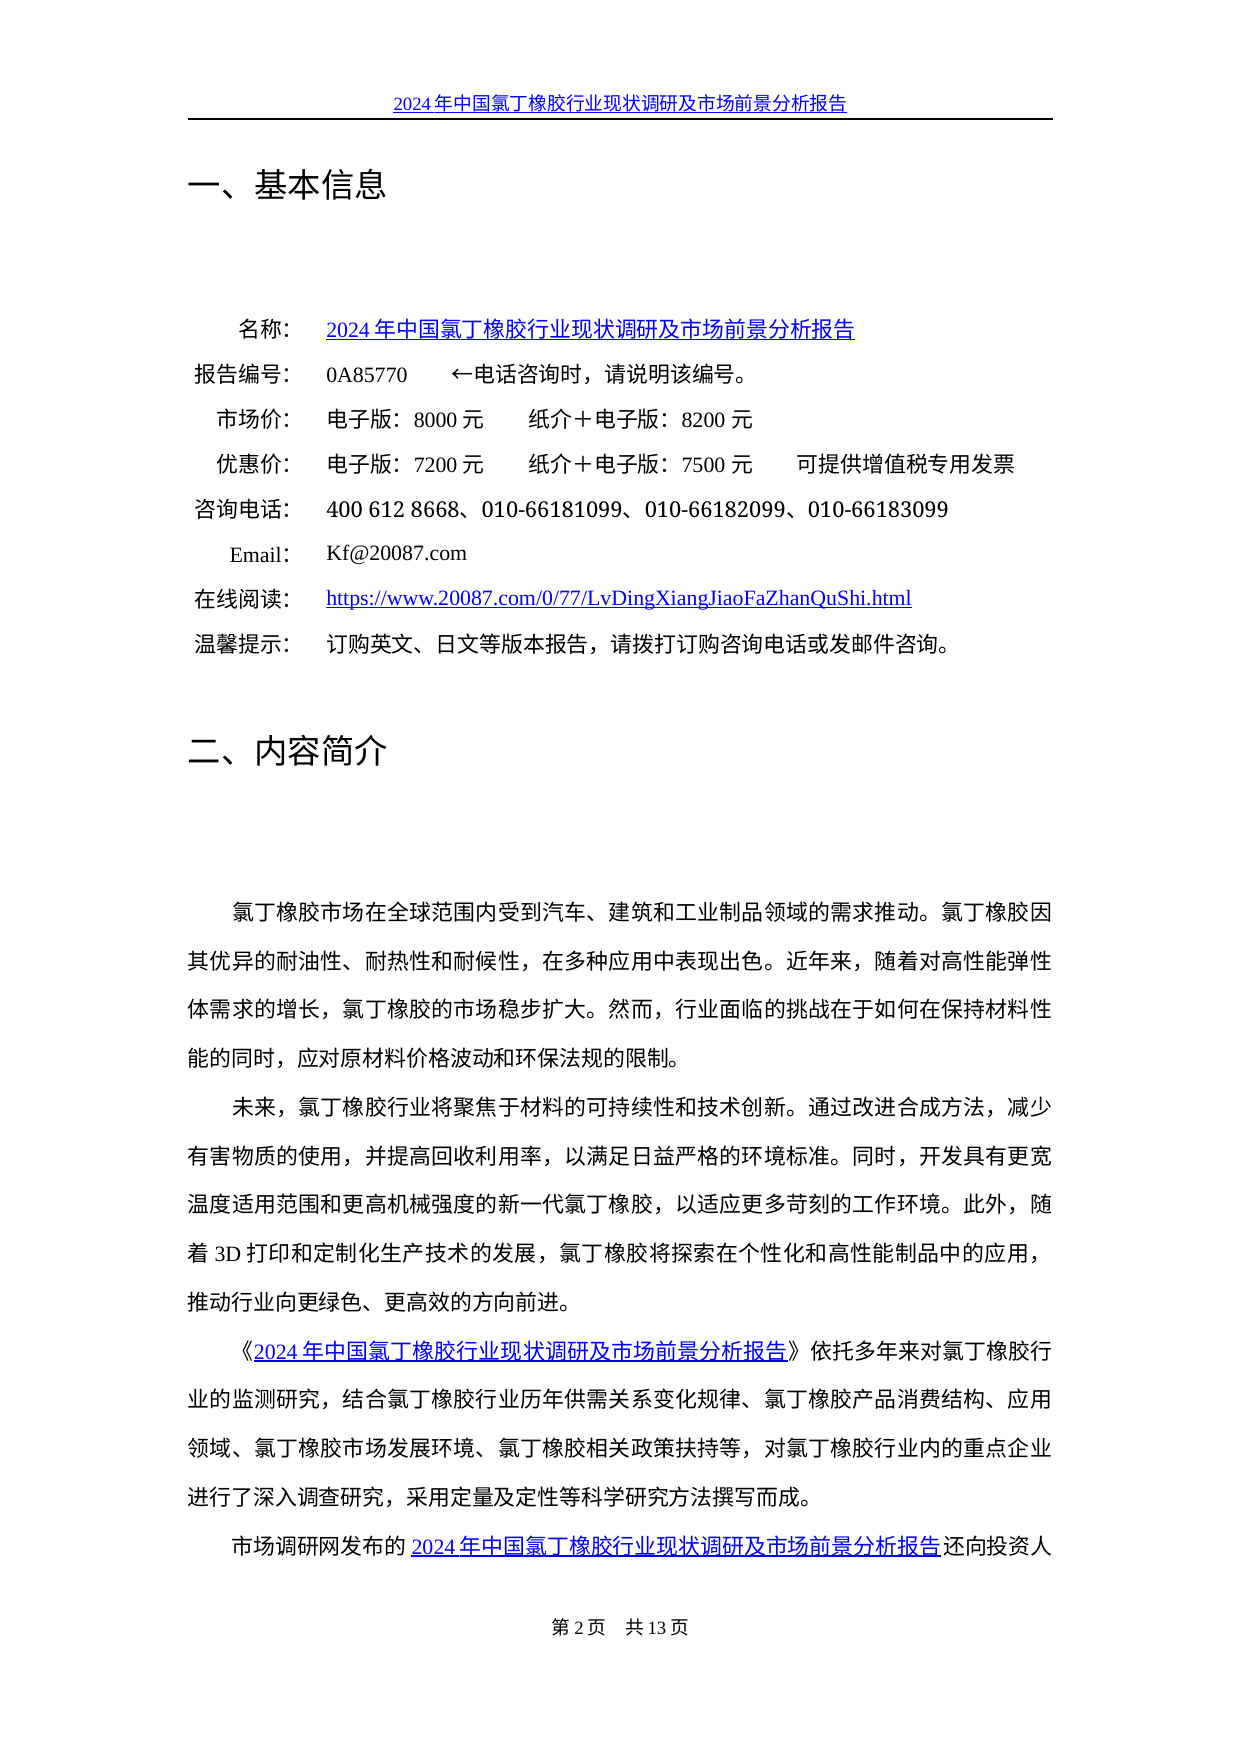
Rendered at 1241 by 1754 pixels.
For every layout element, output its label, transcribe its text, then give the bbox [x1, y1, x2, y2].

table_cell 报告编号： [167, 357, 315, 402]
table_cell Kf@20087.com [315, 537, 1073, 582]
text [187, 894, 1053, 1561]
title 一、基本信息 [187, 150, 1053, 215]
table_cell 电子版：7200 元 纸介＋电子版：7500 元 可提供增值税专用发票 [315, 447, 1073, 492]
table_cell 在线阅读： [167, 582, 315, 627]
table_cell 咨询电话： [167, 492, 315, 537]
table_cell 温馨提示： [167, 627, 315, 672]
table_cell 400 612 8668、010-66181099、010-66182099、010-66183099 [315, 492, 1073, 537]
table_cell Email： [167, 537, 315, 582]
table_cell 0A85770 ←电话咨询时，请说明该编号。 [315, 357, 1073, 402]
table_header 名称： [167, 312, 315, 357]
table_cell 市场价： [167, 402, 315, 447]
table_cell 电子版：8000 元 纸介＋电子版：8200 元 [315, 402, 1073, 447]
table_header 2024年中国氯丁橡胶行业现状调研及市场前景分析报告 [315, 312, 1073, 357]
title 二、内容简介 [187, 717, 1053, 782]
table_cell 优惠价： [167, 447, 315, 492]
table_cell 订购英文、日文等版本报告，请拨打订购咨询电话或发邮件咨询。 [315, 627, 1073, 672]
table_cell [315, 582, 1073, 627]
